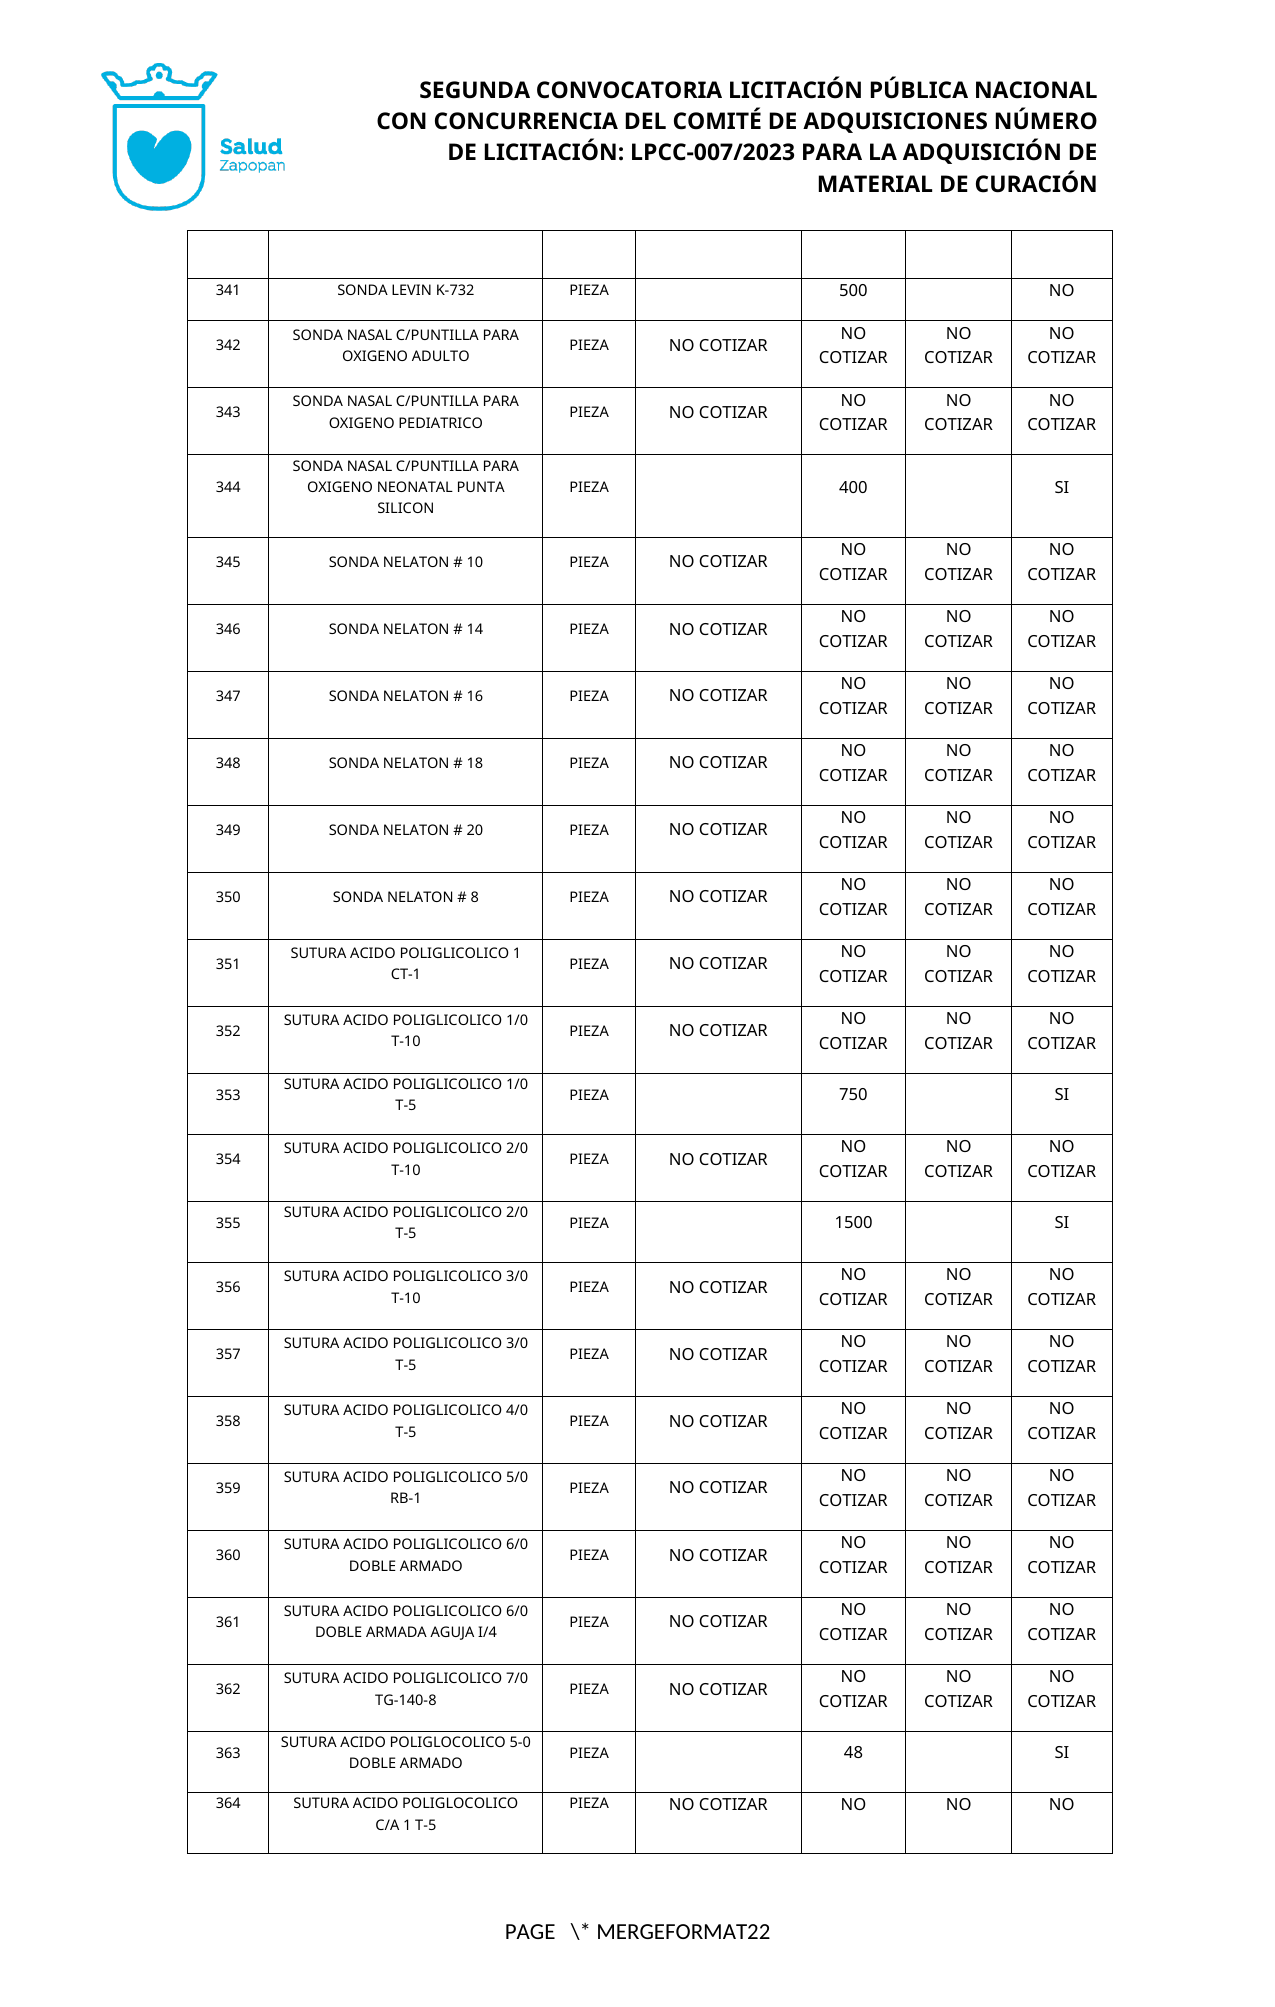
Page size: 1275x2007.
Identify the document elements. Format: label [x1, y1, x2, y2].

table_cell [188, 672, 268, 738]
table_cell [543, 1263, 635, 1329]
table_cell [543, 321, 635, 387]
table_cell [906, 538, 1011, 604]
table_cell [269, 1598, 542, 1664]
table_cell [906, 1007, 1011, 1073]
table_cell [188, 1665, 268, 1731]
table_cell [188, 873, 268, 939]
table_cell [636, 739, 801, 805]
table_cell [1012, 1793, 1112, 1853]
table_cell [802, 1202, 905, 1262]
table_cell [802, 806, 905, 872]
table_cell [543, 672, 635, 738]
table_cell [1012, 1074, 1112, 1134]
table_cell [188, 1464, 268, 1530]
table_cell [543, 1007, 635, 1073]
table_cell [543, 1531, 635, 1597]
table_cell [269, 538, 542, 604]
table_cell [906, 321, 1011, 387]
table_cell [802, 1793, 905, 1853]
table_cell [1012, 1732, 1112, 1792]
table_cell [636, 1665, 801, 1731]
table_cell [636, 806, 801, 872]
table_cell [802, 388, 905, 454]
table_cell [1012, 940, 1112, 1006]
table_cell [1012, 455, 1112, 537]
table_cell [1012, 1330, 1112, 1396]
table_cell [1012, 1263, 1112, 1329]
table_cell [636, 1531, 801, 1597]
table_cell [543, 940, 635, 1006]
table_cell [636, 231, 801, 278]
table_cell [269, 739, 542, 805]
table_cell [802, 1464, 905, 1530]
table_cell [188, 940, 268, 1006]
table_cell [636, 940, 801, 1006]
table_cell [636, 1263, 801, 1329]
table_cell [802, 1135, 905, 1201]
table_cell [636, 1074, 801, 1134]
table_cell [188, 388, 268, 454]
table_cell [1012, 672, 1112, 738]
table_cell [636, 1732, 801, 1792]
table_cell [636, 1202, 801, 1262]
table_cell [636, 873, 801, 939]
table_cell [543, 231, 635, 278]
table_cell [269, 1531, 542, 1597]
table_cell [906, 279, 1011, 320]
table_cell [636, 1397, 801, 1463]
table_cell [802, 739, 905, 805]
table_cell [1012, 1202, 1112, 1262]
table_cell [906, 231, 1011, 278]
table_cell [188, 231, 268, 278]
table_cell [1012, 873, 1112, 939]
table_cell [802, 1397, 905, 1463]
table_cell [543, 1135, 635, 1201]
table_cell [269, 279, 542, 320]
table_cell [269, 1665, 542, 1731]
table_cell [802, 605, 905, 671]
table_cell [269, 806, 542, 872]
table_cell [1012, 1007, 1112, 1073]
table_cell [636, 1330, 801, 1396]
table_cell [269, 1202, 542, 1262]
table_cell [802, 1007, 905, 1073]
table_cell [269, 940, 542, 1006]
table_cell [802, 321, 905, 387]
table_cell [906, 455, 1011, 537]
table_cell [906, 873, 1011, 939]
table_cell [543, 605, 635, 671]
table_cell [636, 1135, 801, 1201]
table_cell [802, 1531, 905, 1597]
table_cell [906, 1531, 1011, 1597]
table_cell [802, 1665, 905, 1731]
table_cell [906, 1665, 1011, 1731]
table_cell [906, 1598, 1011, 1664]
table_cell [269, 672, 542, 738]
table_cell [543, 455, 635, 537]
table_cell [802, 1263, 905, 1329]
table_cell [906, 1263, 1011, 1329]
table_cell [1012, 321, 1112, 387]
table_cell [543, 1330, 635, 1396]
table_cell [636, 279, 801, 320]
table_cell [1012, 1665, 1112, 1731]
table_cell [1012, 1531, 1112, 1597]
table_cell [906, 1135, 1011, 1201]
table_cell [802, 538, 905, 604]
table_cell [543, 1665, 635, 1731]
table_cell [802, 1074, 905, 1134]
picture [97, 63, 290, 220]
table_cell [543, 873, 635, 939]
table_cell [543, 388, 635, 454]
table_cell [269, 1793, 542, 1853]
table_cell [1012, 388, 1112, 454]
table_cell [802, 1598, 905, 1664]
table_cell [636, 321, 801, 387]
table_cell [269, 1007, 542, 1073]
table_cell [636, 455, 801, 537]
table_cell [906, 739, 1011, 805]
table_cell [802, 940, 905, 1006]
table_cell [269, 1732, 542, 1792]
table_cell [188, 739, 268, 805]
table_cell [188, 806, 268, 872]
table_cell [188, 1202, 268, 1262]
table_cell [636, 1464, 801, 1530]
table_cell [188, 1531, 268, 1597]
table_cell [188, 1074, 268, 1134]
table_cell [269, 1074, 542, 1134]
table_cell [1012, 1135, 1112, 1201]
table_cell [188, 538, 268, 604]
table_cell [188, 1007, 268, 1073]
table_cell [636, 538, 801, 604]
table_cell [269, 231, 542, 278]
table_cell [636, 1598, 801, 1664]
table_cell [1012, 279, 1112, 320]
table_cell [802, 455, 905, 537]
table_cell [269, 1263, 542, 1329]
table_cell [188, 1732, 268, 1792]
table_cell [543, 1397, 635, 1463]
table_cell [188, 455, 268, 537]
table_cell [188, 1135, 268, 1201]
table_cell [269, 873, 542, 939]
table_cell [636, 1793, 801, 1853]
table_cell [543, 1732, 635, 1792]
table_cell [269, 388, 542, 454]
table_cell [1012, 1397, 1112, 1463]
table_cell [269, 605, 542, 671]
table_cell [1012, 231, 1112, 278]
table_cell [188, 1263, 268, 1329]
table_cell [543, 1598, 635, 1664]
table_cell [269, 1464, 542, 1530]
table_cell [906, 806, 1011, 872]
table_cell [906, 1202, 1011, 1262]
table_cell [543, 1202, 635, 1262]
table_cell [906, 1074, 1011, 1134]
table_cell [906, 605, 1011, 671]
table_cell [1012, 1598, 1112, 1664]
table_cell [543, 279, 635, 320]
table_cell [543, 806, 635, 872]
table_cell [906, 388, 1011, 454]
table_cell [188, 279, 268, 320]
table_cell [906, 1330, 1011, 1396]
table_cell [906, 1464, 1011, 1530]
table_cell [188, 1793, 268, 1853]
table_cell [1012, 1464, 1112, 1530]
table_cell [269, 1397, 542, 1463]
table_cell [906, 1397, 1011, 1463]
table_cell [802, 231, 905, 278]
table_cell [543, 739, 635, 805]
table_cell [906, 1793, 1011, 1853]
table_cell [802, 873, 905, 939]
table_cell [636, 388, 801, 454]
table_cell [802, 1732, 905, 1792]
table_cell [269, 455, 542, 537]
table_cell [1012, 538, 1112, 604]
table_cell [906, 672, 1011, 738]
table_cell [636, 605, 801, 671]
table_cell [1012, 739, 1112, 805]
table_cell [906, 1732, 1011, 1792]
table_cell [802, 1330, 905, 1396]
picture [108, 67, 211, 95]
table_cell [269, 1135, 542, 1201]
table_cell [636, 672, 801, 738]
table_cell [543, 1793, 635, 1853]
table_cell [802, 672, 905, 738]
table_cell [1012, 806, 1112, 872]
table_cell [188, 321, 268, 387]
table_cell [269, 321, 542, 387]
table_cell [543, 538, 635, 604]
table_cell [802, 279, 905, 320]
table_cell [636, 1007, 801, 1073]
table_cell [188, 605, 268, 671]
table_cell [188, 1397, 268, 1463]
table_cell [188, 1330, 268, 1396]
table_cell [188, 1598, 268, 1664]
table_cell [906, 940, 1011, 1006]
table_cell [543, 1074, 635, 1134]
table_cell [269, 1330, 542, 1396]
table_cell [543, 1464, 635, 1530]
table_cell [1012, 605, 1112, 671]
